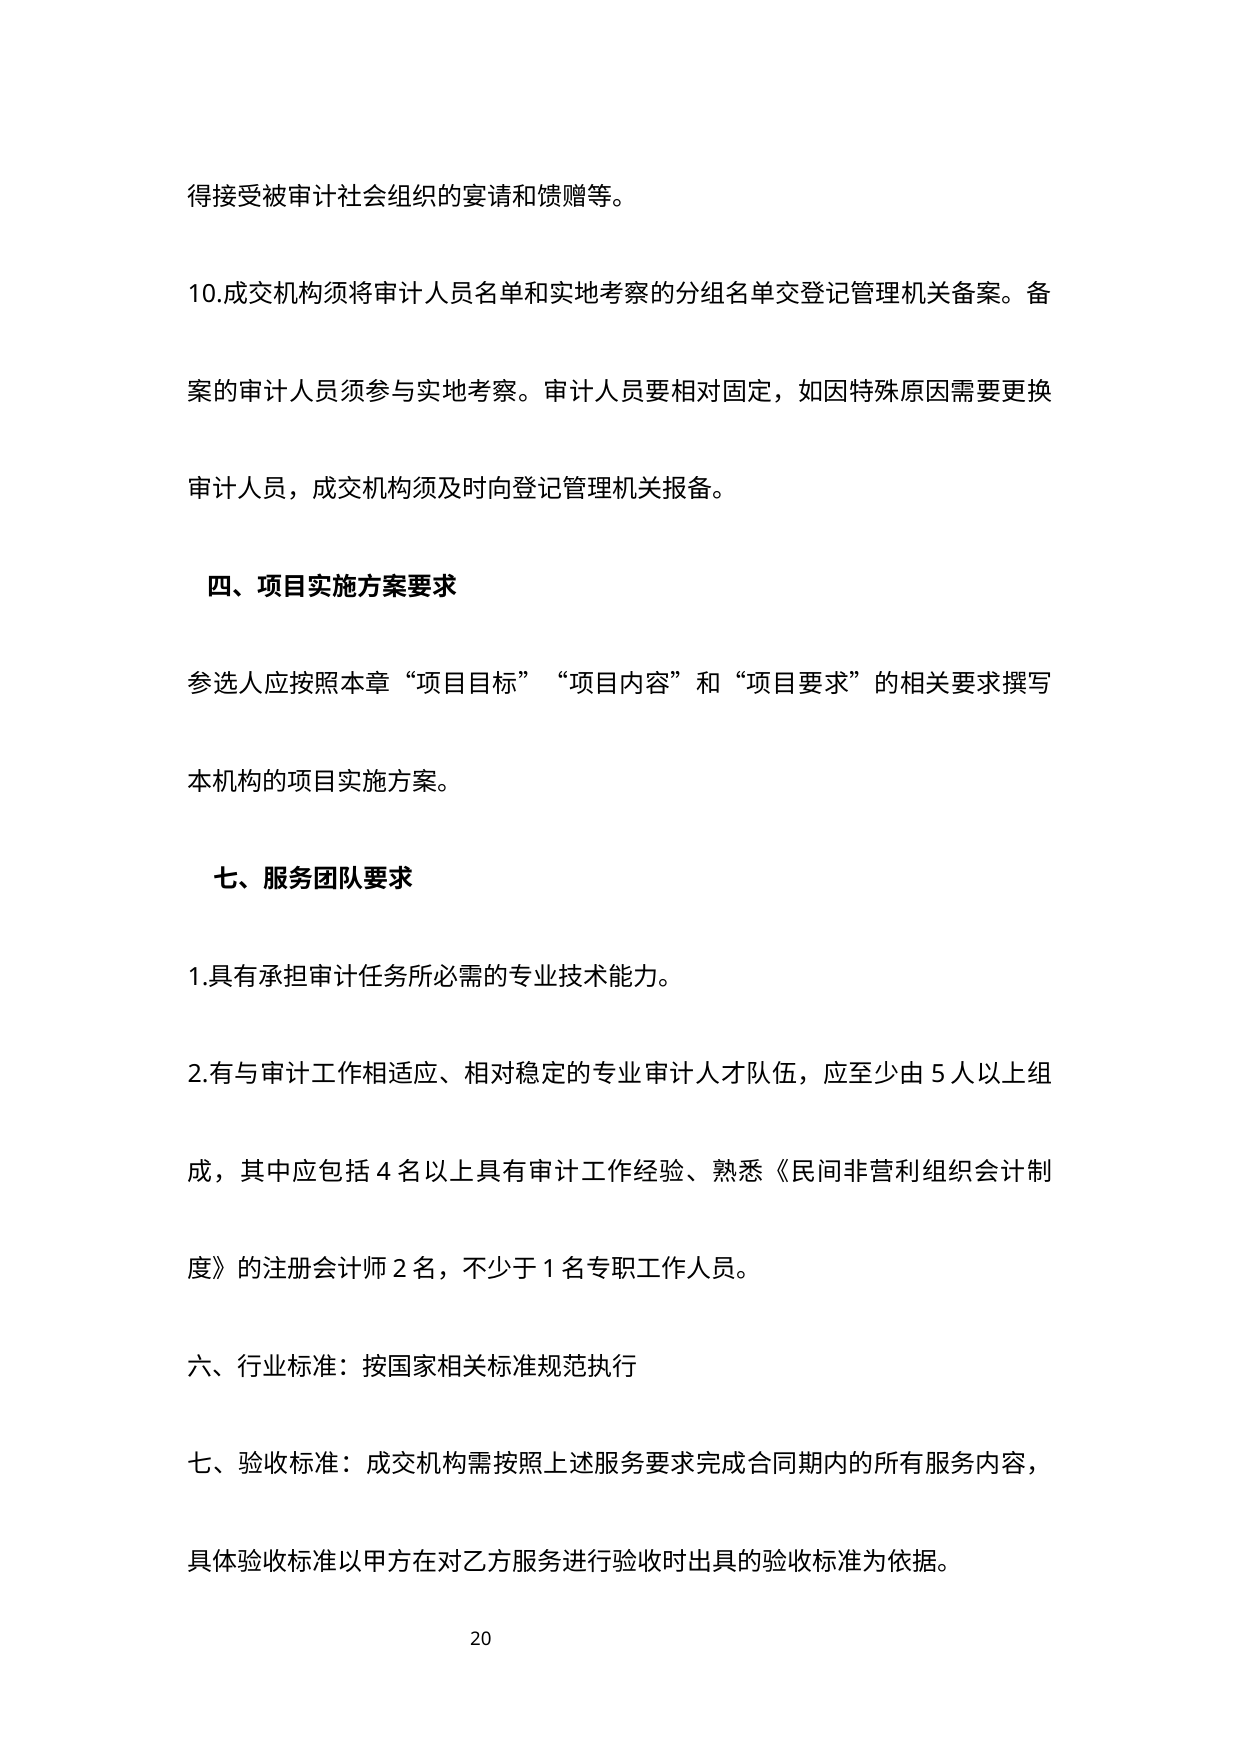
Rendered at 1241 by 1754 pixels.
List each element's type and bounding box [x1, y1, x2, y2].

list [187, 162, 1053, 1592]
